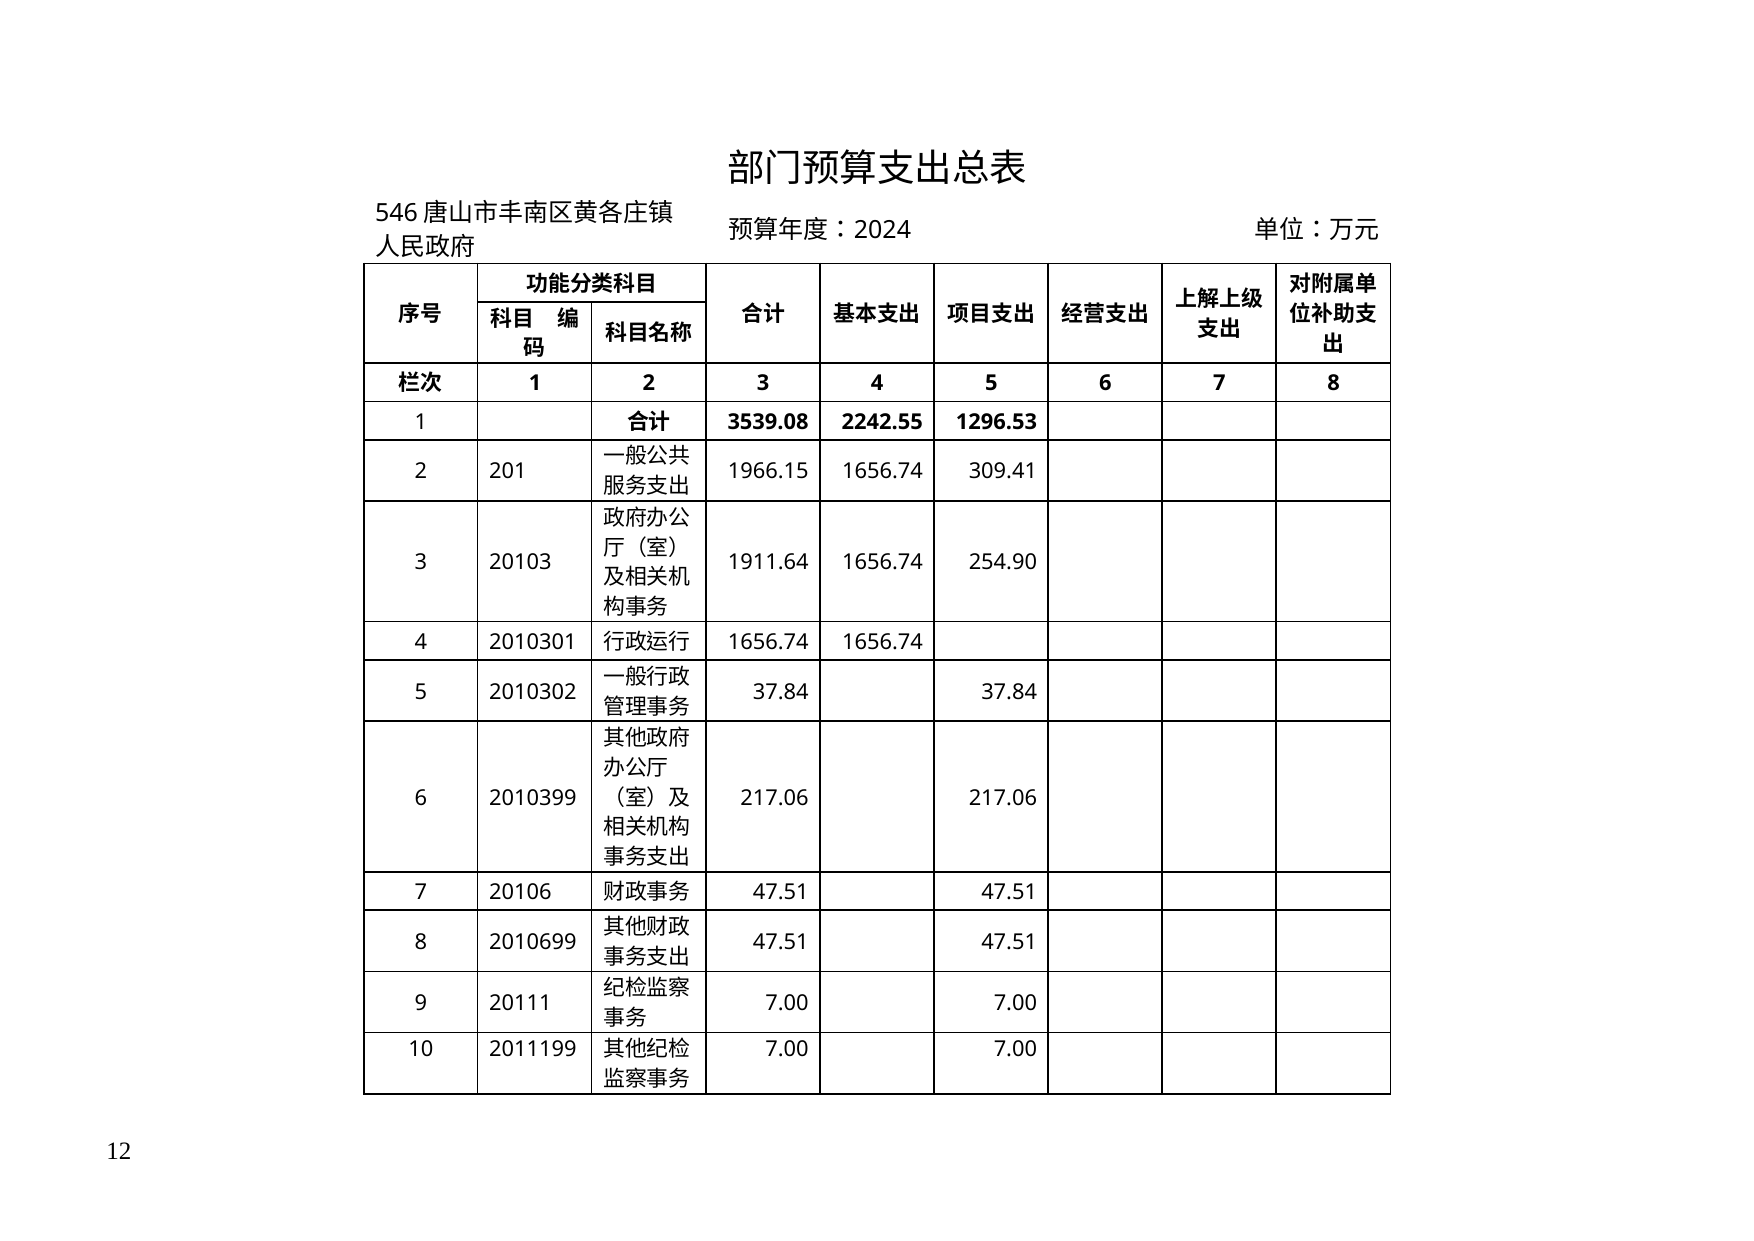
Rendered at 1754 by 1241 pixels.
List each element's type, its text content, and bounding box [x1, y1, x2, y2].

table_cell 上解上级 支出 [1163, 264, 1275, 362]
table_cell [1049, 722, 1161, 871]
table_cell 7.00 [935, 1033, 1047, 1093]
table_cell [1163, 972, 1275, 1032]
table_cell [821, 1033, 933, 1093]
table_cell [1277, 1033, 1390, 1093]
table_cell 1911.64 [707, 502, 819, 621]
table_cell 20103 [478, 502, 591, 621]
table_cell [1049, 911, 1161, 971]
table_cell 对附属单位补助支出 [1277, 264, 1390, 362]
table_cell 309.41 [935, 441, 1047, 500]
table_cell 217.06 [707, 722, 819, 871]
table_cell 1296.53 [935, 402, 1047, 439]
table_cell [1049, 502, 1161, 621]
table_cell 1656.74 [821, 441, 933, 500]
table_cell [821, 873, 933, 909]
table_cell [1163, 402, 1275, 439]
table_cell [1163, 502, 1275, 621]
table_cell 2010301 [478, 622, 591, 659]
text 部门预算支出总表 [106, 142, 1648, 193]
table_cell [1277, 873, 1390, 909]
table_cell [935, 622, 1047, 659]
table_cell [1277, 661, 1390, 720]
table_cell [1049, 972, 1161, 1032]
table_cell 序号 [365, 264, 477, 362]
table_cell 2011199 [478, 1033, 591, 1093]
table_cell 财政事务 [592, 873, 705, 909]
table_header 546唐山市丰南区黄各庄镇人民政府 [365, 195, 705, 262]
table_cell [1163, 1033, 1275, 1093]
table_cell [1163, 873, 1275, 909]
table_cell 5 [365, 661, 477, 720]
table_cell [478, 402, 591, 439]
table_cell [1049, 661, 1161, 720]
table_cell 5 [935, 364, 1047, 401]
table_cell 6 [1049, 364, 1161, 401]
table_cell [821, 911, 933, 971]
table_cell 1656.74 [821, 502, 933, 621]
table_cell 2242.55 [821, 402, 933, 439]
table_cell [1049, 873, 1161, 909]
table_cell 37.84 [707, 661, 819, 720]
table_cell 1 [478, 364, 591, 401]
table_cell [1277, 911, 1390, 971]
table_cell 1966.15 [707, 441, 819, 500]
table_cell 科目名称 [592, 303, 705, 362]
table_cell 1 [365, 402, 477, 439]
table_cell [1277, 622, 1390, 659]
table_cell 2 [592, 364, 705, 401]
table_cell 一般行政管理事务 [592, 661, 705, 720]
table_cell 47.51 [707, 873, 819, 909]
table_cell 20111 [478, 972, 591, 1032]
table_cell 项目支出 [935, 264, 1047, 362]
table_cell 2010302 [478, 661, 591, 720]
table_cell 37.84 [935, 661, 1047, 720]
table_cell 3 [365, 502, 477, 621]
table_cell [1277, 972, 1390, 1032]
table_cell [1277, 402, 1390, 439]
table_cell 4 [365, 622, 477, 659]
table_cell 6 [365, 722, 477, 871]
table_cell 功能分类科目 [478, 264, 705, 301]
table_cell [1049, 1033, 1161, 1093]
table_cell [1277, 502, 1390, 621]
table_cell 8 [365, 911, 477, 971]
table_cell 1656.74 [821, 622, 933, 659]
table_cell [1277, 722, 1390, 871]
table_cell [821, 722, 933, 871]
table_cell 254.90 [935, 502, 1047, 621]
table_cell 栏次 [365, 364, 477, 401]
table_cell 3 [707, 364, 819, 401]
table_cell 3539.08 [707, 402, 819, 439]
table_cell [821, 972, 933, 1032]
table_cell 7 [365, 873, 477, 909]
table_cell 政府办公厅（室）及相关机构事务 [592, 502, 705, 621]
table_cell [1049, 622, 1161, 659]
table_cell 217.06 [935, 722, 1047, 871]
table_cell 20106 [478, 873, 591, 909]
table_cell 2010699 [478, 911, 591, 971]
table_cell 9 [365, 972, 477, 1032]
table_cell [821, 661, 933, 720]
table_cell [1049, 441, 1161, 500]
table_cell 47.51 [935, 911, 1047, 971]
table_cell 其他政府办公厅（室）及相关机构事务支出 [592, 722, 705, 871]
table_cell 7.00 [707, 972, 819, 1032]
table_header 预算年度：2024 [707, 195, 933, 262]
table_cell [1163, 722, 1275, 871]
table_cell 其他纪检监察事务支出 [592, 1033, 705, 1093]
table_cell 7.00 [935, 972, 1047, 1032]
table_cell 2010399 [478, 722, 591, 871]
table_cell 10 [365, 1033, 477, 1093]
table_cell 行政运行 [592, 622, 705, 659]
table_cell 一般公共服务支出 [592, 441, 705, 500]
table_cell 4 [821, 364, 933, 401]
table_cell [1163, 441, 1275, 500]
table_cell 纪检监察事务 [592, 972, 705, 1032]
table_cell 基本支出 [821, 264, 933, 362]
table_cell 201 [478, 441, 591, 500]
table_cell 经营支出 [1049, 264, 1161, 362]
table_cell [1163, 661, 1275, 720]
table_cell 其他财政事务支出 [592, 911, 705, 971]
table_cell 7 [1163, 364, 1275, 401]
table_cell [1163, 622, 1275, 659]
table_cell [1277, 441, 1390, 500]
table_cell 47.51 [935, 873, 1047, 909]
table_cell [1163, 911, 1275, 971]
table_cell 1656.74 [707, 622, 819, 659]
table_header 单位：万元 [935, 195, 1390, 262]
table_cell [1049, 402, 1161, 439]
table_cell 7.00 [707, 1033, 819, 1093]
table_cell 2 [365, 441, 477, 500]
table_cell 合计 [592, 402, 705, 439]
table_cell 8 [1277, 364, 1390, 401]
table_cell 47.51 [707, 911, 819, 971]
table_cell 合计 [707, 264, 819, 362]
table_cell 科目 编码 [478, 303, 591, 362]
